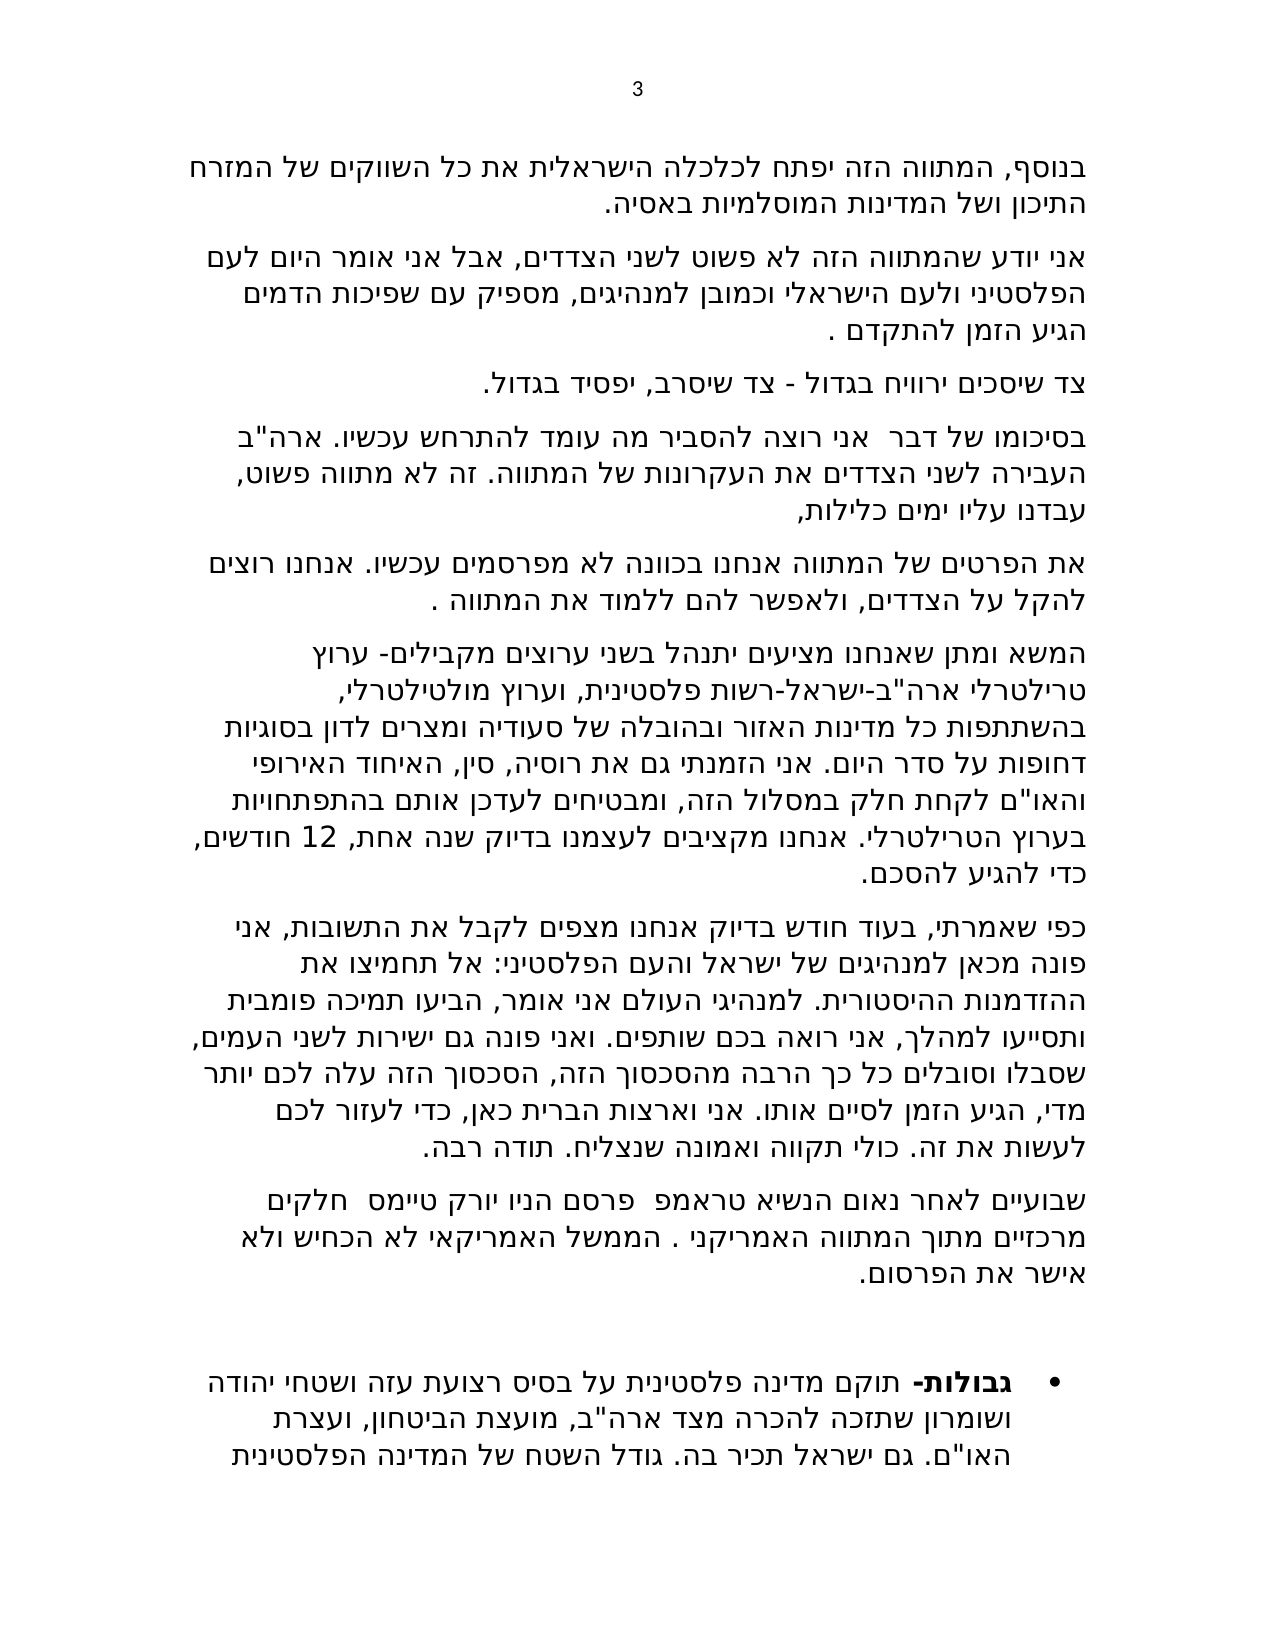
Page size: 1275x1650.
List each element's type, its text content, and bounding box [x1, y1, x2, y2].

text שבועיים לאחר נאום הנשיא טראמפ פרסם הניו יורק טיימס חלקים מרכזיים מתוך המתווה האמריקני . הממשל האמריקאי לא הכחיש ולא אישר את הפרסום. [187, 1183, 1087, 1291]
text המשא ומתן שאנחנו מציעים יתנהל בשני ערוצים מקבילים- ערוץ טרילטרלי ארה"ב-ישראל-רשות פלסטינית, וערוץ מולטילטרלי, בהשתתפות כל מדינות האזור ובהובלה של סעודיה ומצרים לדון בסוגיות דחופות על סדר היום. אני הזמנתי גם את רוסיה, סין, האיחוד האירופי והאו"ם לקחת חלק במסלול הזה, ומבטיחים לעדכן אותם בהתפתחויות בערוץ הטרילטרלי. אנחנו מקציבים לעצמנו בדיוק שנה אחת, 12 חודשים, כדי להגיע להסכם. [187, 637, 1087, 891]
text צד שיסכים ירוויח בגדול - צד שיסרב, יפסיד בגדול. [187, 367, 1087, 401]
text את הפרטים של המתווה אנחנו בכוונה לא מפרסמים עכשיו. אנחנו רוצים להקל על הצדדים, ולאפשר להם ללמוד את המתווה . [187, 547, 1087, 617]
text בנוסף, המתווה הזה יפתח לכלכלה הישראלית את כל השווקים של המזרח התיכון ושל המדינות המוסלמיות באסיה. [187, 150, 1087, 221]
text כפי שאמרתי, בעוד חודש בדיוק אנחנו מצפים לקבל את התשובות, אני פונה מכאן למנהיגים של ישראל והעם הפלסטיני: אל תחמיצו את ההזדמנות ההיסטורית. למנהיגי העולם אני אומר, הביעו תמיכה פומבית ותסייעו למהלך, אני רואה בכם שותפים. ואני פונה גם ישירות לשני העמים, שסבלו וסובלים כל כך הרבה מהסכסוך הזה, הסכסוך הזה עלה לכם יותר מדי, הגיע הזמן לסיים אותו. אני וארצות הברית כאן, כדי לעזור לכם לעשות את זה. כולי תקווה ואמונה שנצליח. תודה רבה. [187, 910, 1087, 1164]
text בסיכומו של דבר אני רוצה להסביר מה עומד להתרחש עכשיו. ארה"ב העבירה לשני הצדדים את העקרונות של המתווה. זה לא מתווה פשוט, עבדנו עליו ימים כלילות, [187, 420, 1087, 527]
text אני יודע שהמתווה הזה לא פשוט לשני הצדדים, אבל אני אומר היום לעם הפלסטיני ולעם הישראלי וכמובן למנהיגים, מספיק עם שפיכות הדמים הגיע הזמן להתקדם . [187, 240, 1087, 347]
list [187, 1365, 1050, 1472]
